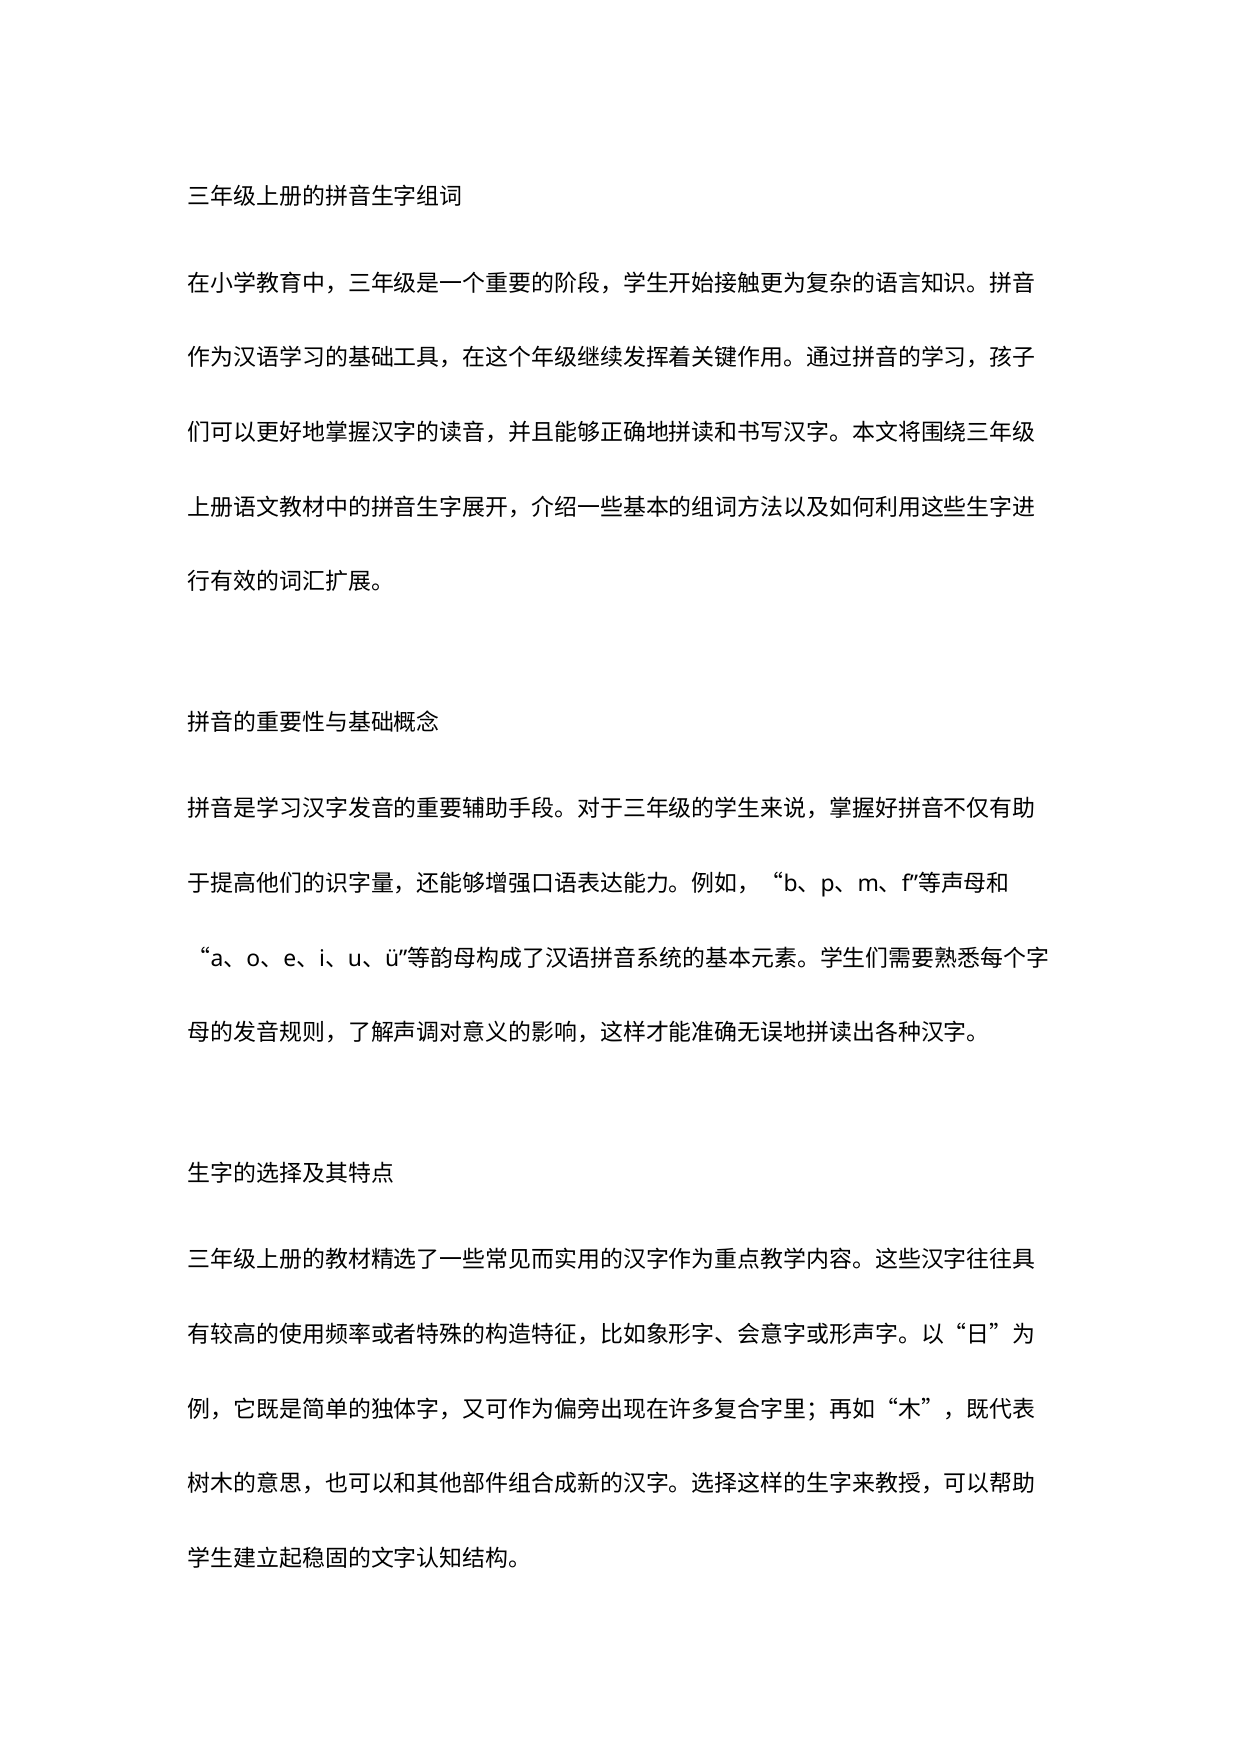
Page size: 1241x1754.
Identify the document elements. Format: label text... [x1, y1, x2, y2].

text 三年级上册的教材精选了一些常见而实用的汉字作为重点教学内容。这些汉字往往具有较高的使用频率或者特殊的构造特征，比如象形字、会意字或形声字。以“日”为例，它既是简单的独体字，又可作为偏旁出现在许多复合字里；再如“木”，既代表树木的意思，也可以和其他部件组合成新的汉字。选择这样的生字来教授，可以帮助学生建立起稳固的文字认知结构。 [187, 1225, 1053, 1589]
text 拼音的重要性与基础概念 [187, 688, 1053, 753]
text 在小学教育中，三年级是一个重要的阶段，学生开始接触更为复杂的语言知识。拼音作为汉语学习的基础工具，在这个年级继续发挥着关键作用。通过拼音的学习，孩子们可以更好地掌握汉字的读音，并且能够正确地拼读和书写汉字。本文将围绕三年级上册语文教材中的拼音生字展开，介绍一些基本的组词方法以及如何利用这些生字进行有效的词汇扩展。 [187, 248, 1053, 612]
text 生字的选择及其特点 [187, 1139, 1053, 1204]
text 三年级上册的拼音生字组词 [187, 162, 1053, 227]
text 拼音是学习汉字发音的重要辅助手段。对于三年级的学生来说，掌握好拼音不仅有助于提高他们的识字量，还能够增强口语表达能力。例如，“b、p、m、f”等声母和“a、o、e、i、u、ü”等韵母构成了汉语拼音系统的基本元素。学生们需要熟悉每个字母的发音规则，了解声调对意义的影响，这样才能准确无误地拼读出各种汉字。 [187, 774, 1053, 1063]
